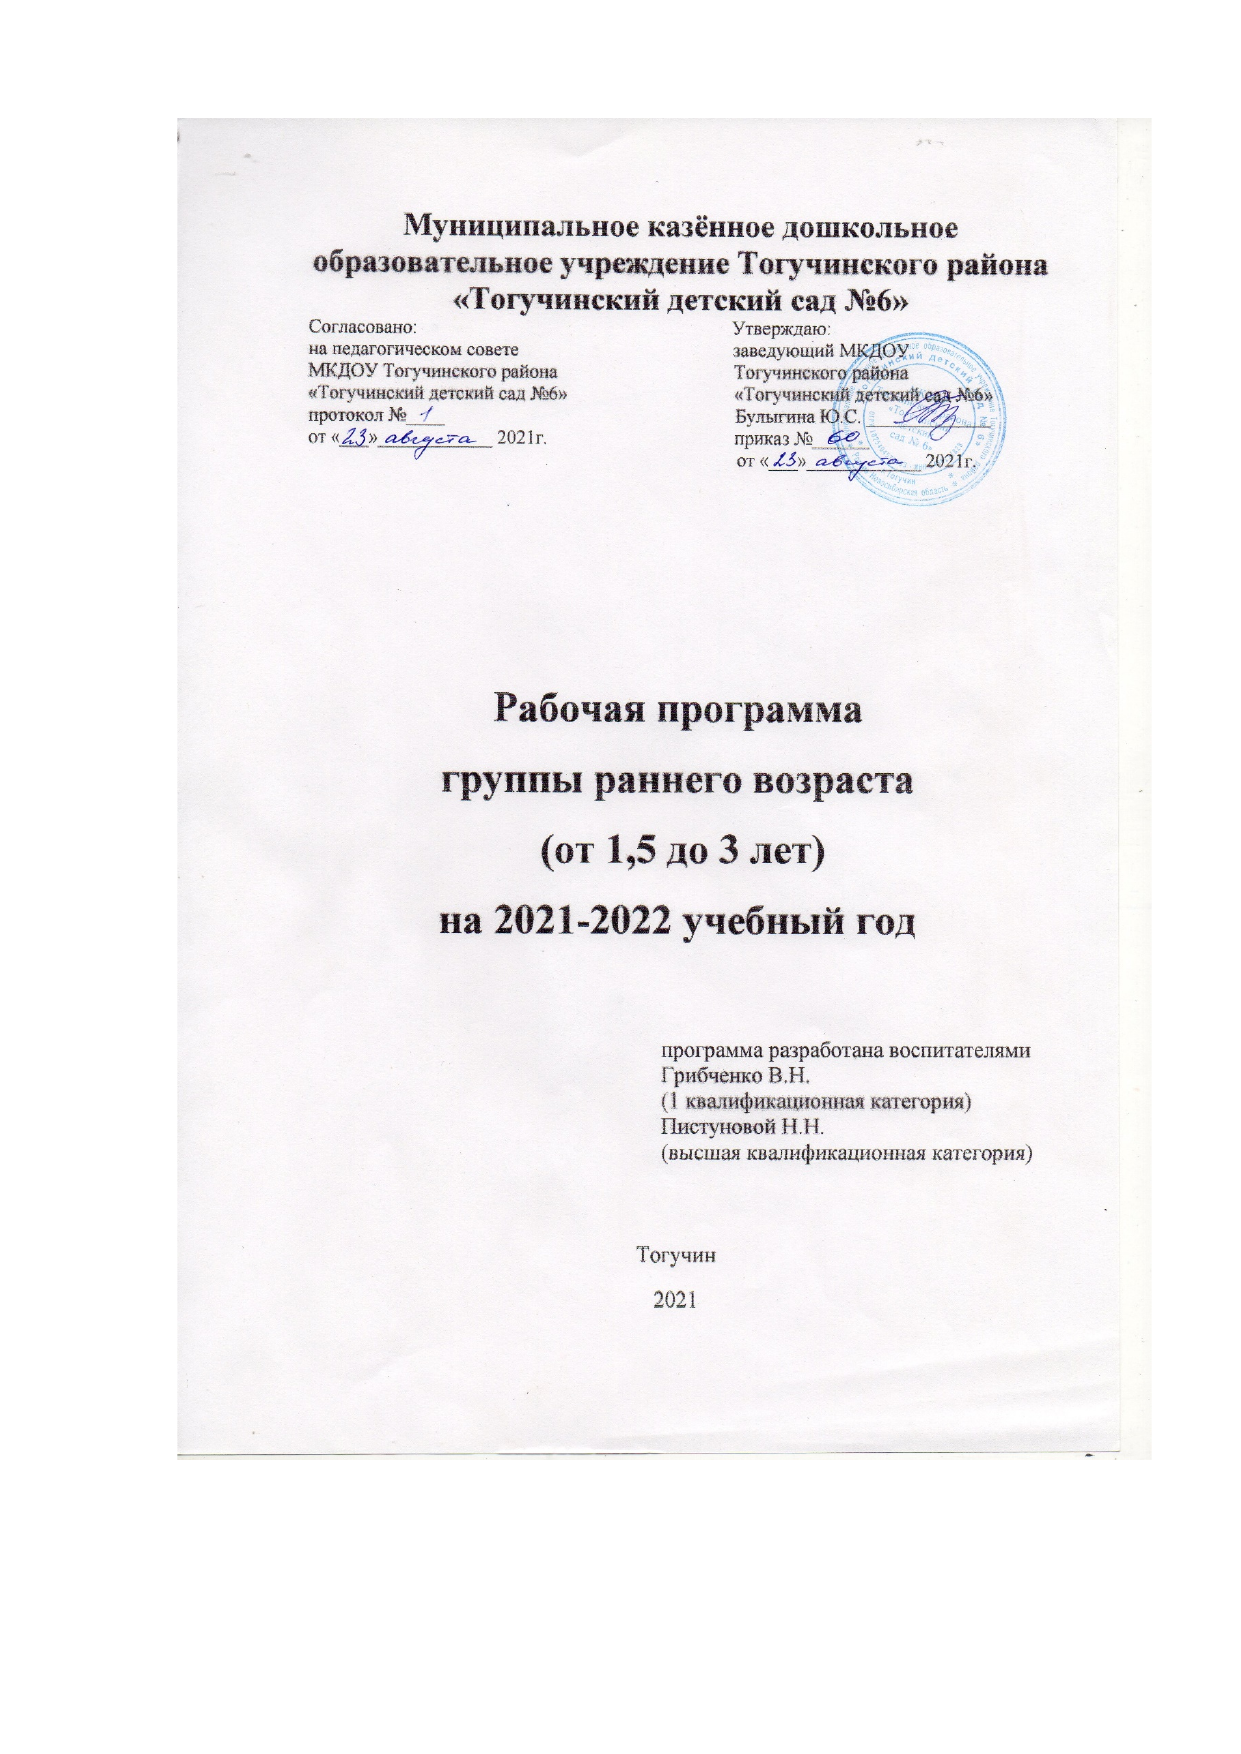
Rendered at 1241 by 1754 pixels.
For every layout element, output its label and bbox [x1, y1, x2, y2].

picture [177, 118, 1152, 1460]
